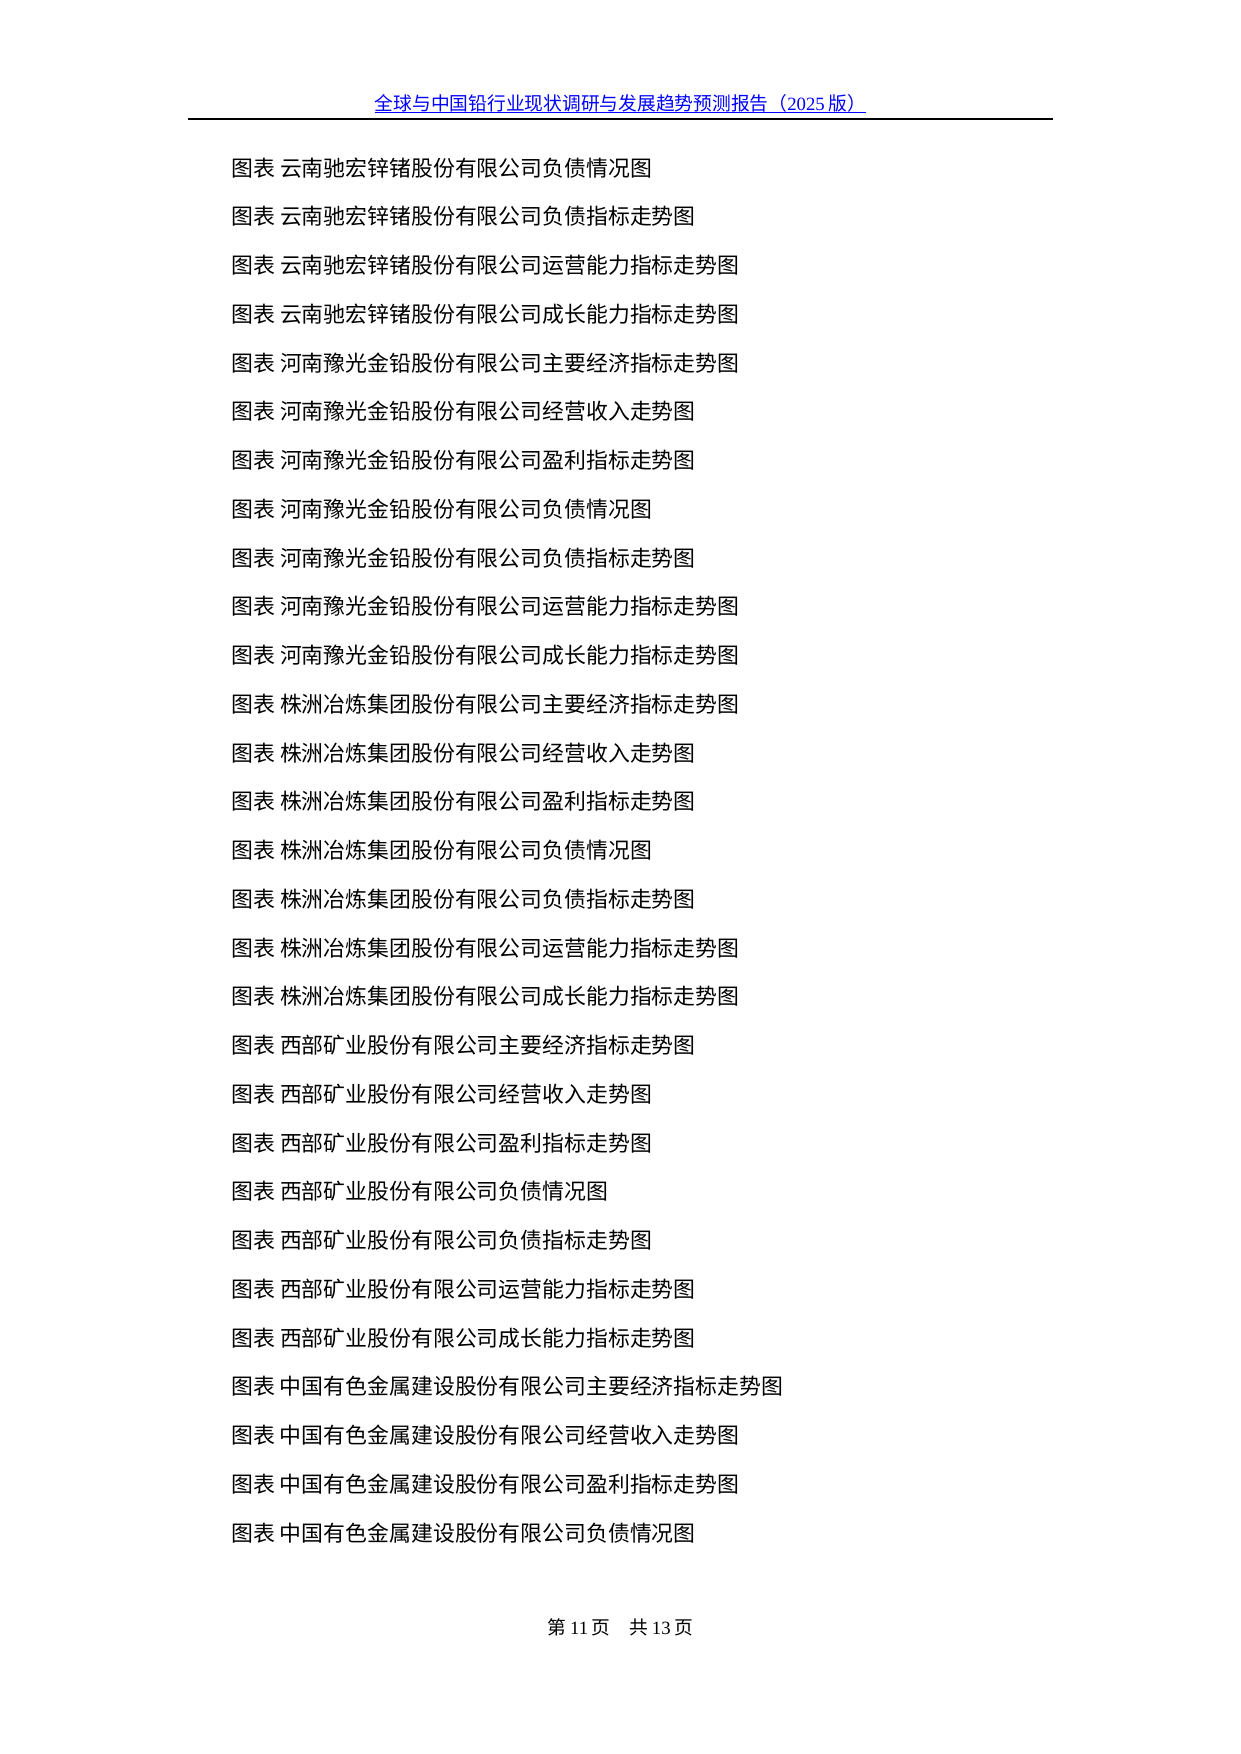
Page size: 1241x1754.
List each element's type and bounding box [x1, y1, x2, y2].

text [187, 150, 1053, 1548]
